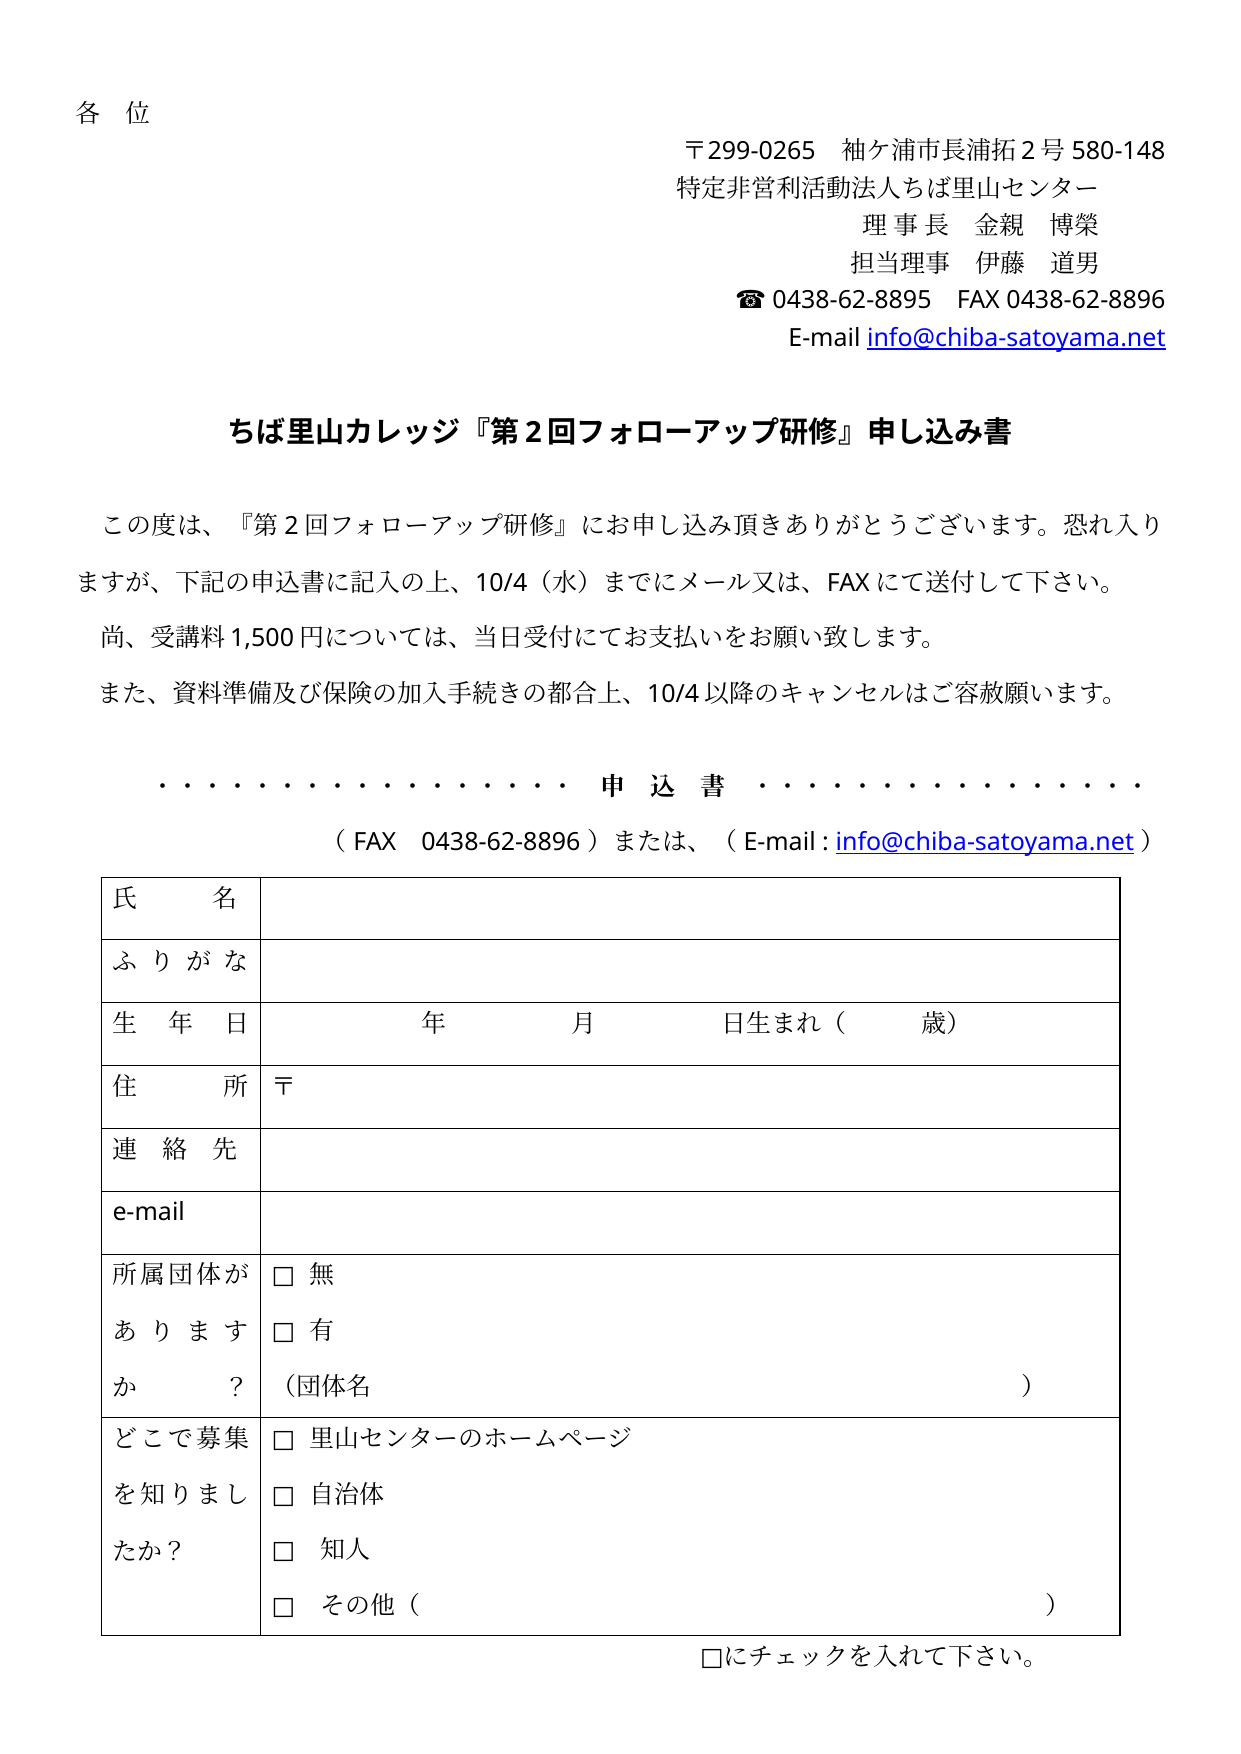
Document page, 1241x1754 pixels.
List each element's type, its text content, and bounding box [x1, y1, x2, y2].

table_cell 〒 [261, 1066, 1119, 1128]
table_header 氏 名 [102, 878, 260, 939]
table_cell 住 所 [102, 1066, 260, 1128]
text （ FAX 0438-62-8896 ）または、（ E-mail : info@chiba-satoyama.net ） [75, 821, 1165, 858]
text E‐mail info@chiba-satoyama.net [75, 318, 1165, 355]
text この度は、『第2回フォローアップ研修』にお申し込み頂きありがとうございます。恐れ入りますが、下記の申込書に記入の上、10/4（水）までにメール又は、FAXにて送付して下さい。 [75, 505, 1165, 599]
table_cell [261, 1192, 1119, 1253]
text □にチェックを入れて下さい。 [75, 1636, 1165, 1673]
table_cell 里山センターのホームページ 自治体 □ 知人 □ その他（ ） [261, 1418, 1119, 1634]
text 理 事 長 金親 博榮 [75, 205, 1099, 243]
table_header [261, 878, 1119, 939]
table_cell 連 絡 先 [102, 1129, 260, 1191]
table_cell ふりがな [102, 940, 260, 1002]
table_cell 所属団体がありますか？ [102, 1255, 260, 1417]
table_cell 無 有 （団体名 ） [261, 1255, 1119, 1417]
text 担当理事 伊藤 道男 [75, 243, 1099, 280]
table_cell 年 月 日生まれ（ 歳） [261, 1003, 1119, 1065]
table_cell どこで募集を知りましたか？ [102, 1418, 260, 1634]
table_cell [261, 1129, 1119, 1191]
text また、資料準備及び保険の加入手続きの都合上、10/4以降のキャンセルはご容赦願います。 [97, 673, 1165, 710]
text ちば里山カレッジ『第2回フォローアップ研修』申し込み書 [75, 393, 1165, 468]
text 尚、受講料1,500円については、当日受付にてお支払いをお願い致します。 [75, 617, 1165, 654]
text 各 位 [75, 93, 1165, 130]
text ☎ 0438-62-8895 FAX 0438-62-8896 [75, 280, 1165, 318]
text 〒299-0265 袖ケ浦市長浦拓2号 580‐148 [75, 130, 1165, 168]
text 特定非営利活動法人ちば里山センター [75, 168, 1099, 205]
table_cell [261, 940, 1119, 1002]
table_cell e-mail [102, 1192, 260, 1253]
subtitle ・・・・・・・・・・・・・・・・・ 申 込 書 ・・・・・・・・・・・・・・・・ [75, 766, 1165, 803]
table_cell 生年日 [102, 1003, 260, 1065]
